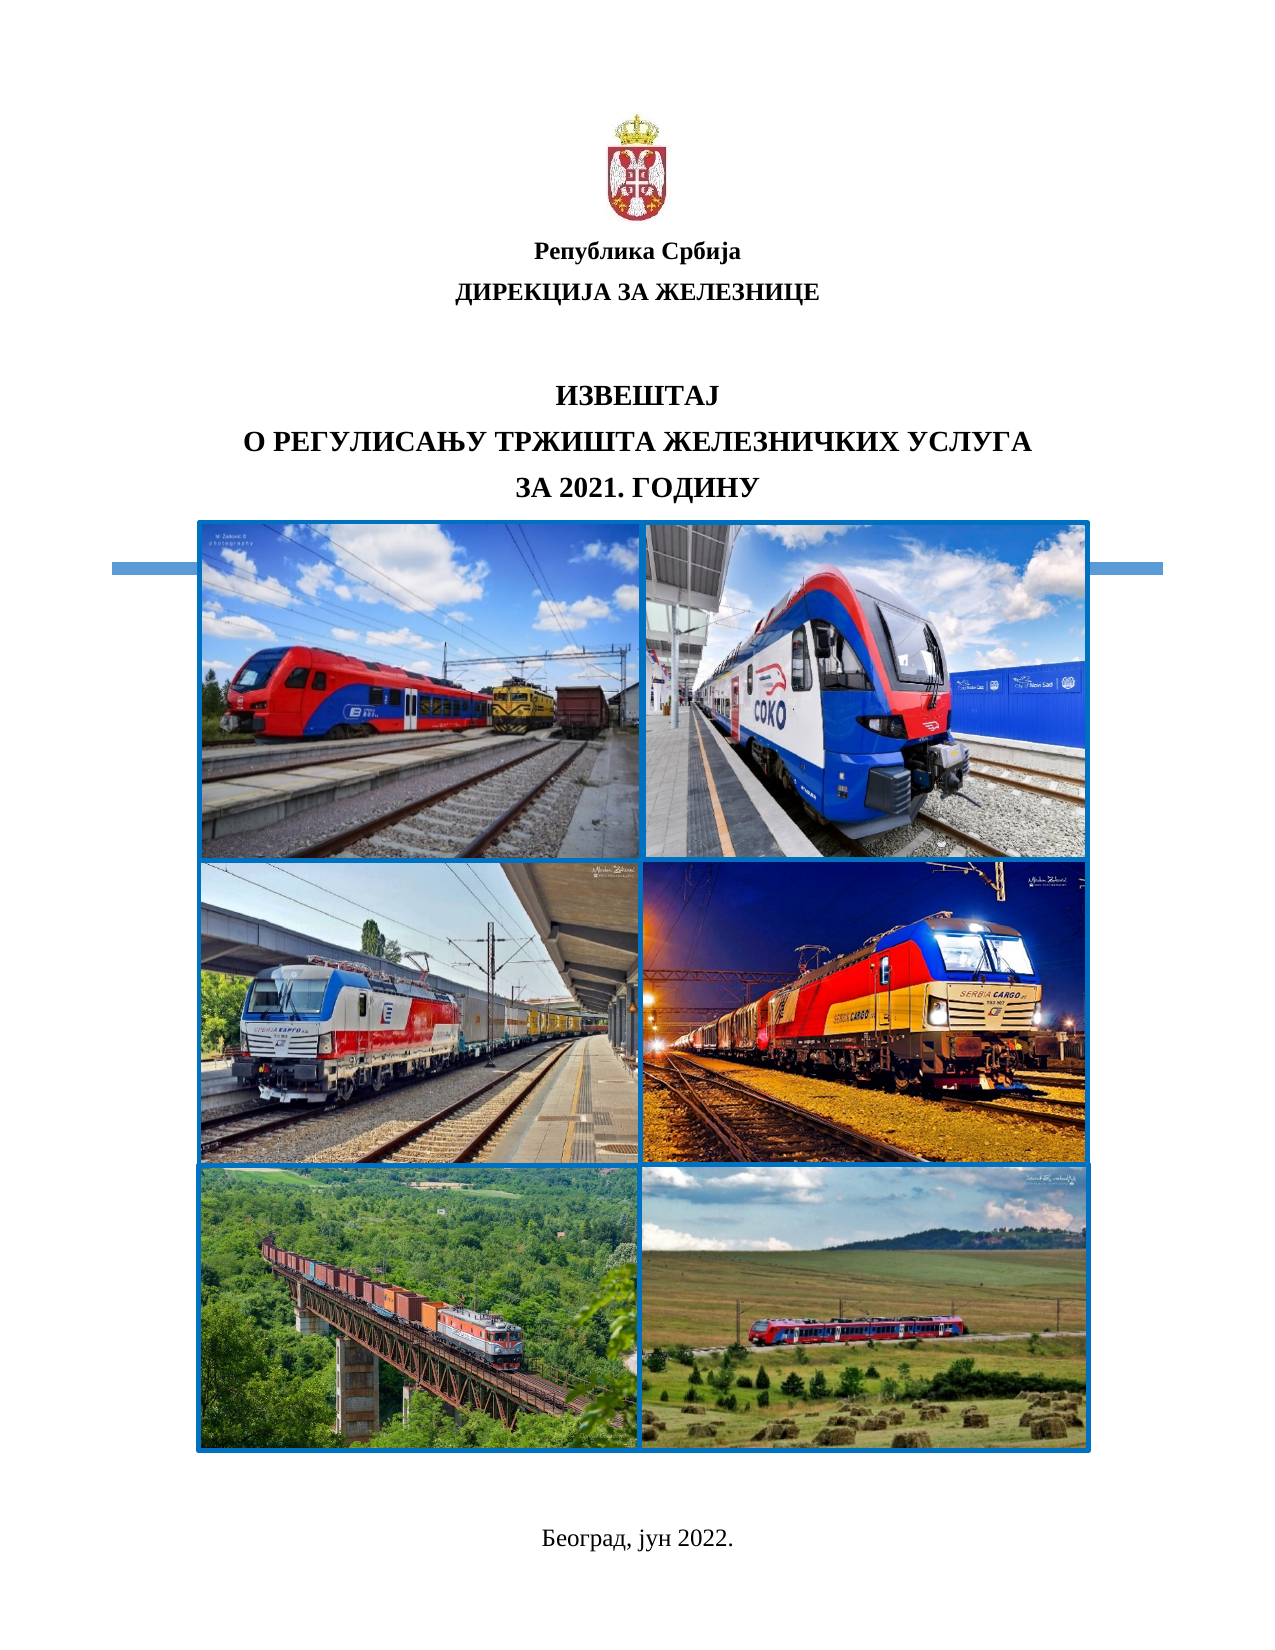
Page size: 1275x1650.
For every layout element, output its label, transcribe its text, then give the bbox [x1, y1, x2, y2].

picture [603, 112, 672, 224]
text ДИРЕКЦИЈА ЗА ЖЕЛЕЗНИЦЕ [118, 277, 1157, 306]
picture [201, 863, 638, 1163]
picture [202, 524, 639, 858]
picture [643, 862, 1085, 1162]
text ЗА 2021. ГОДИНУ [118, 470, 1157, 503]
picture [646, 525, 1085, 857]
picture [201, 1168, 637, 1448]
text Република Србија [118, 236, 1157, 265]
text о регулисању тржишта железничких услуга [118, 424, 1157, 457]
text ИЗВЕШТАЈ [118, 378, 1157, 411]
picture [642, 1167, 1086, 1448]
